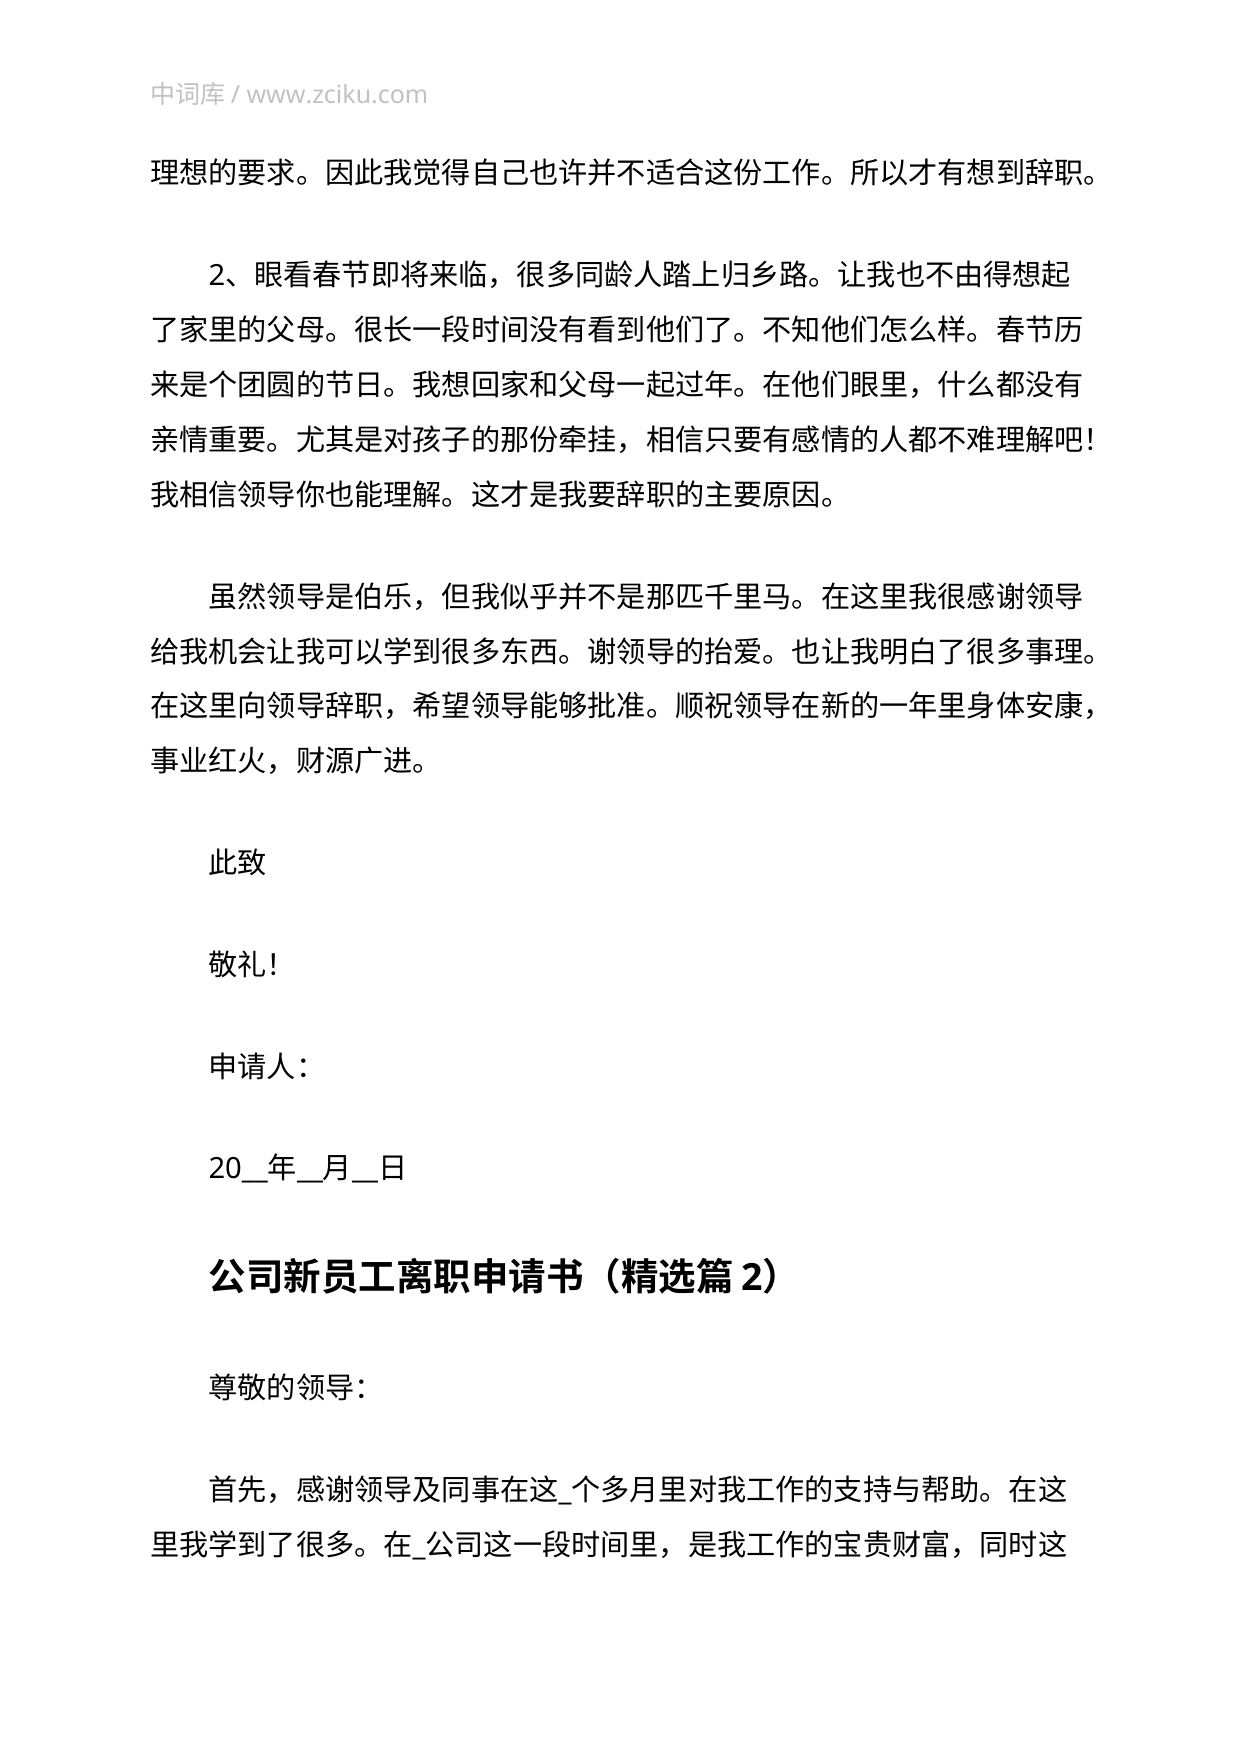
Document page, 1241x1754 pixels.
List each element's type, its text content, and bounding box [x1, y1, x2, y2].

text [150, 150, 1090, 192]
text 2、眼看春节即将来临，很多同龄人踏上归乡路。让我也不由得想起了家里的父母。很长一段时间没有看到他们了。不知他们怎么样。春节历来是个团圆的节日。我想回家和父母一起过年。在他们眼里，什么都没有亲情重要。尤其是对孩子的那份牵挂，相信只要有感情的人都不难理解吧！我相信领导你也能理解。这才是我要辞职的主要原因。 [150, 252, 1090, 514]
text 虽然领导是伯乐，但我似乎并不是那匹千里马。在这里我很感谢领导给我机会让我可以学到很多东西。谢领导的抬爱。也让我明白了很多事理。在这里向领导辞职，希望领导能够批准。顺祝领导在新的一年里身体安康，事业红火，财源广进。 [150, 573, 1090, 780]
text 此致 [150, 840, 1090, 882]
text 申请人： [150, 1043, 1090, 1086]
text 尊敬的领导： [150, 1364, 1090, 1407]
text 公司新员工离职申请书（精选篇2） [150, 1247, 1090, 1301]
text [150, 1466, 1090, 1564]
text 20__年__月__日 [150, 1145, 1090, 1187]
text 敬礼！ [150, 941, 1090, 984]
